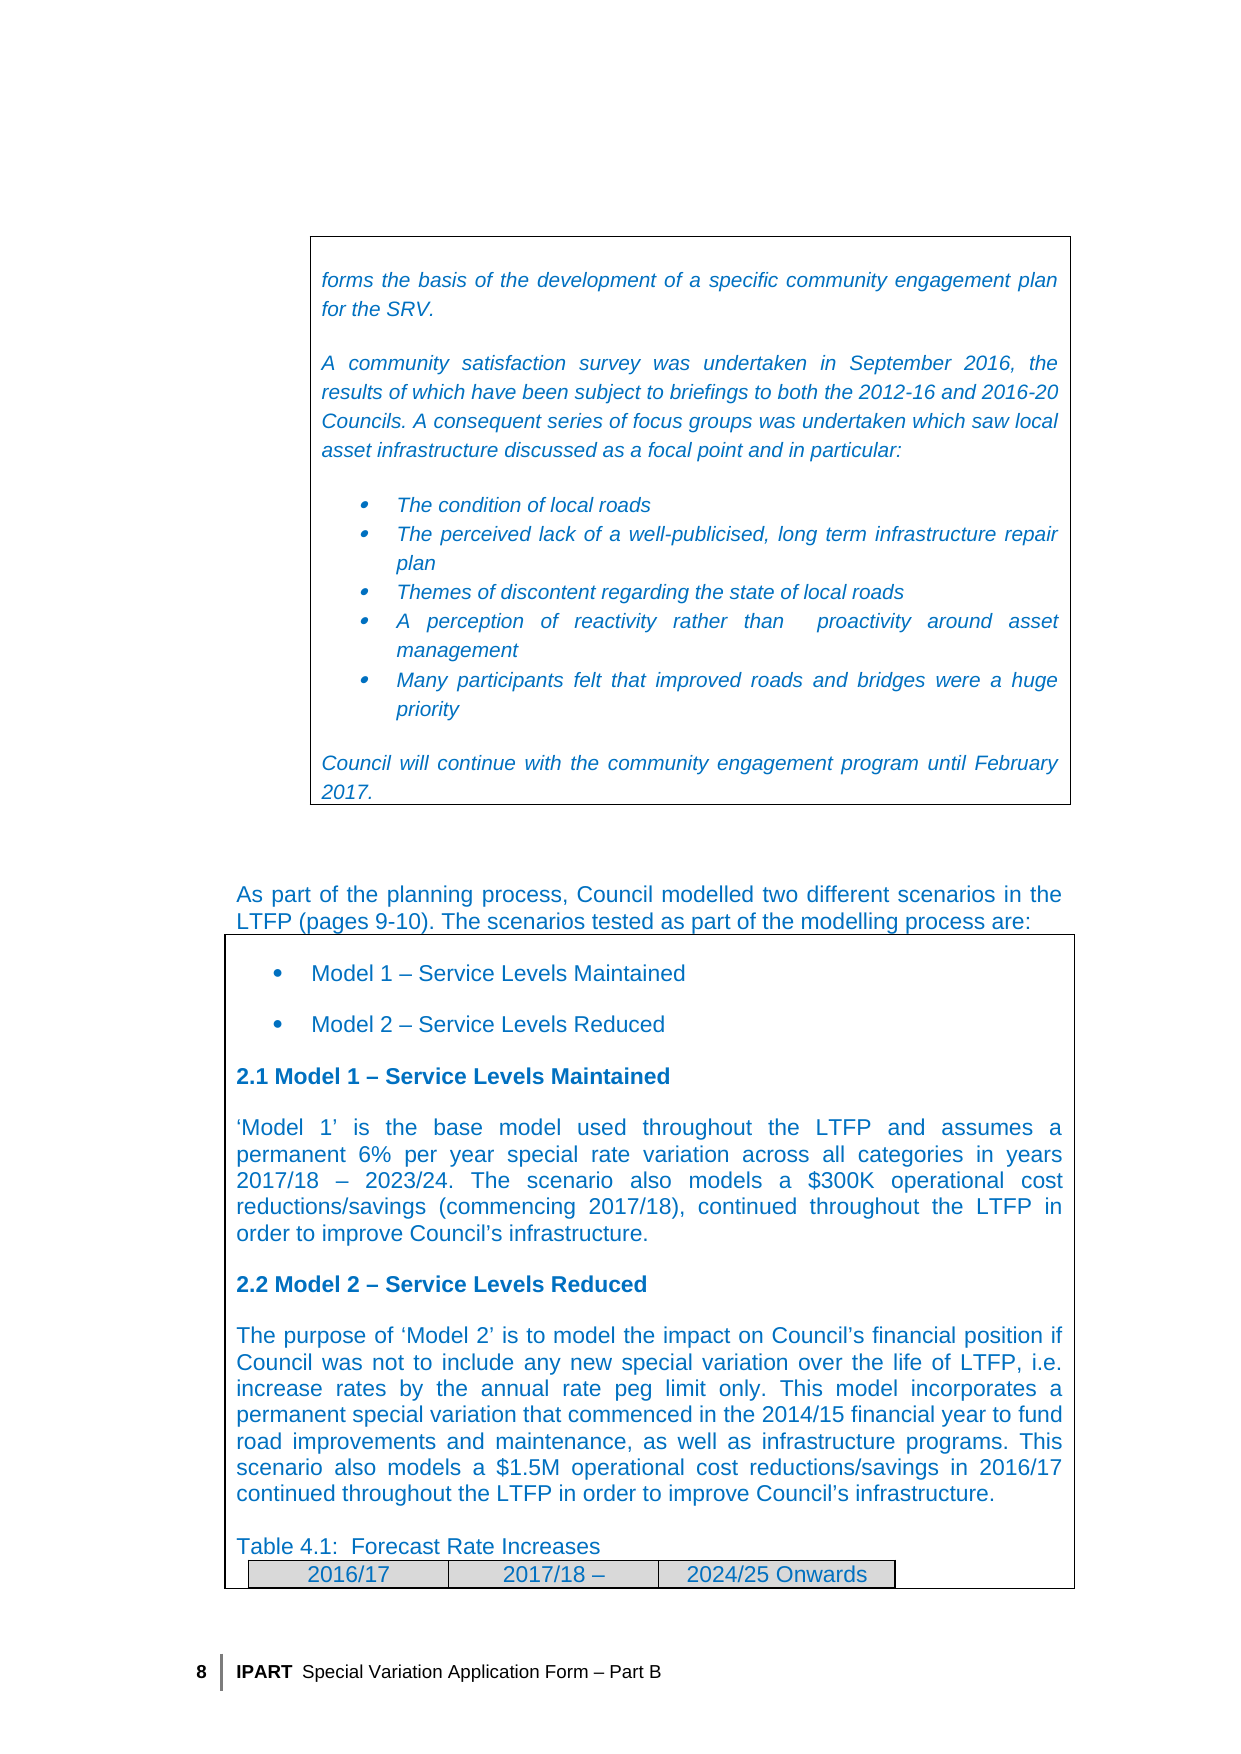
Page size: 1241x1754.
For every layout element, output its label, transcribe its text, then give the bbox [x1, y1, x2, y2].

text As part of the planning process, Council modelled two different scenarios in the LTFP (pages 9-10). The scenarios tested as part of the modelling process are: [236, 881, 1063, 934]
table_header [311, 237, 1070, 804]
